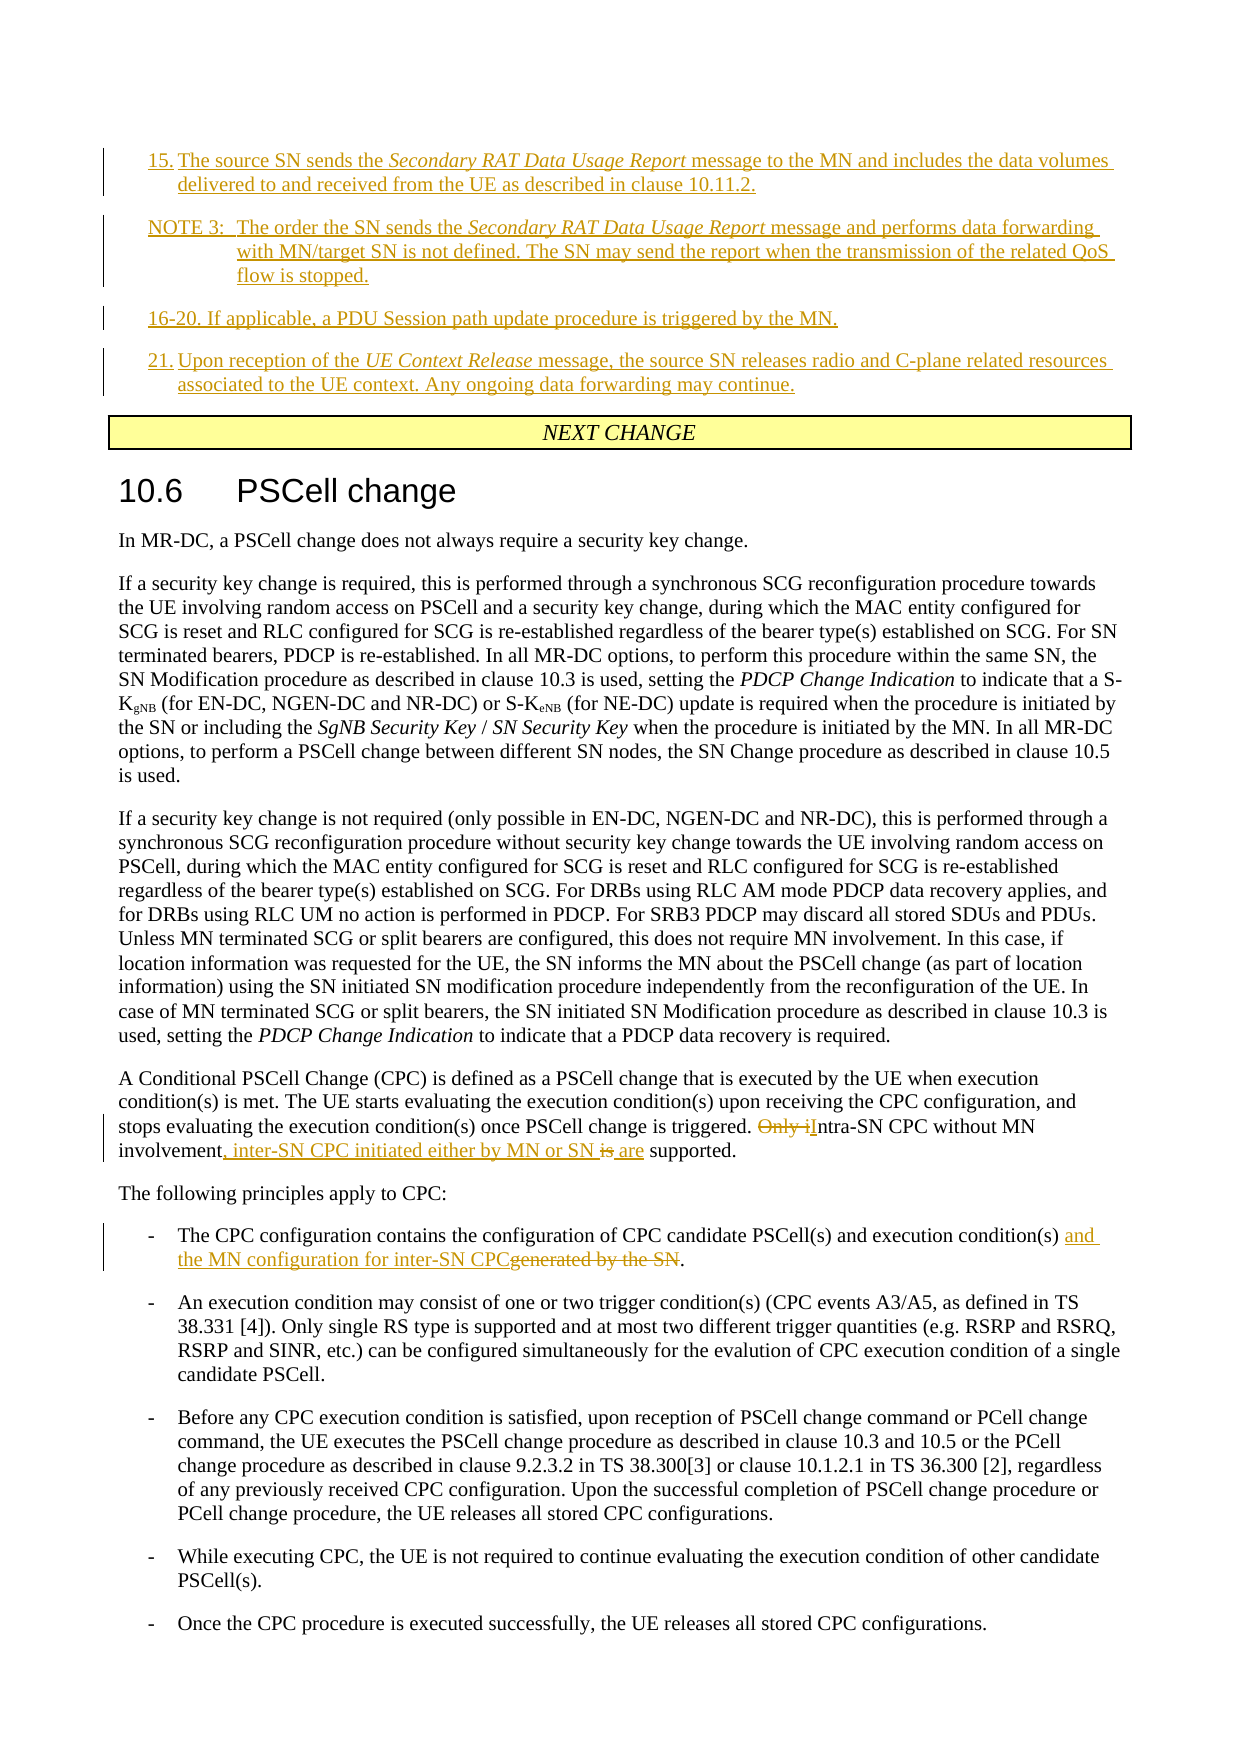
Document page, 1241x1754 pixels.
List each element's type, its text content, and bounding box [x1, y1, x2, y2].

text - An execution condition may consist of one or two trigger condition(s) (CPC events A3/A5, as defined in TS 38.331 [4]). Only single RS type is supported and at most two different trigger quantities (e.g. RSRP and RSRQ, RSRP and SINR, etc.) can be configured simultaneously for the evalution of CPC execution condition of a single candidate PSCell. [148, 1290, 1122, 1386]
text - Before any CPC execution condition is satisfied, upon reception of PSCell change command or PCell change command, the UE executes the PSCell change procedure as described in clause 10.3 and 10.5 or the PCell change procedure as described in clause 9.2.3.2 in TS 38.300[3] or clause 10.1.2.1 in TS 36.300 [2], regardless of any previously received CPC configuration. Upon the successful completion of PSCell change procedure or PCell change procedure, the UE releases all stored CPC configurations. [148, 1405, 1122, 1525]
text - While executing CPC, the UE is not required to continue evaluating the execution condition of other candidate PSCell(s). [148, 1544, 1122, 1592]
text 10.6 PSCell change [118, 471, 1122, 509]
text - The CPC configuration contains the configuration of CPC candidate PSCell(s) and execution condition(s) . [148, 1223, 1122, 1271]
text - Once the CPC procedure is executed successfully, the UE releases all stored CPC configurations. [148, 1611, 1122, 1635]
text If a security key change is not required (only possible in EN-DC, NGEN-DC and NR-DC), this is performed through a synchronous SCG reconfiguration procedure without security key change towards the UE involving random access on PSCell, during which the MAC entity configured for SCG is reset and RLC configured for SCG is re-established regardless of the bearer type(s) established on SCG. For DRBs using RLC AM mode PDCP data recovery applies, and for DRBs using RLC UM no action is performed in PDCP. For SRB3 PDCP may discard all stored SDUs and PDUs. Unless MN terminated SCG or split bearers are configured, this does not require MN involvement. In this case, if location information was requested for the UE, the SN informs the MN about the PSCell change (as part of location information) using the SN initiated SN modification procedure independently from the reconfiguration of the UE. In case of MN terminated SCG or split bearers, the SN initiated SN Modification procedure as described in clause 10.3 is used, setting the PDCP Change Indication to indicate that a PDCP data recovery is required. [118, 806, 1122, 1047]
text If a security key change is required, this is performed through a synchronous SCG reconfiguration procedure towards the UE involving random access on PSCell and a security key change, during which the MAC entity configured for SCG is reset and RLC configured for SCG is re-established regardless of the bearer type(s) established on SCG. For SN terminated bearers, PDCP is re-established. In all MR-DC options, to perform this procedure within the same SN, the SN Modification procedure as described in clause 10.3 is used, setting the PDCP Change Indication to indicate that a S-KgNB (for EN-DC, NGEN-DC and NR-DC) or S-KeNB (for NE-DC) update is required when the procedure is initiated by the SN or including the SgNB Security Key / SN Security Key when the procedure is initiated by the MN. In all MR-DC options, to perform a PSCell change between different SN nodes, the SN Change procedure as described in clause 10.5 is used. [118, 571, 1122, 787]
text NEXT CHANGE [110, 417, 1130, 448]
text The following principles apply to CPC: [118, 1180, 1122, 1204]
text In MR-DC, a PSCell change does not always require a security key change. [118, 528, 1122, 552]
text A Conditional PSCell Change (CPC) is defined as a PSCell change that is executed by the UE when execution condition(s) is met. The UE starts evaluating the execution condition(s) upon receiving the CPC configuration, and stops evaluating the execution condition(s) once PSCell change is triggered. ntra-SN CPC without MN involvement supported. [118, 1065, 1122, 1162]
